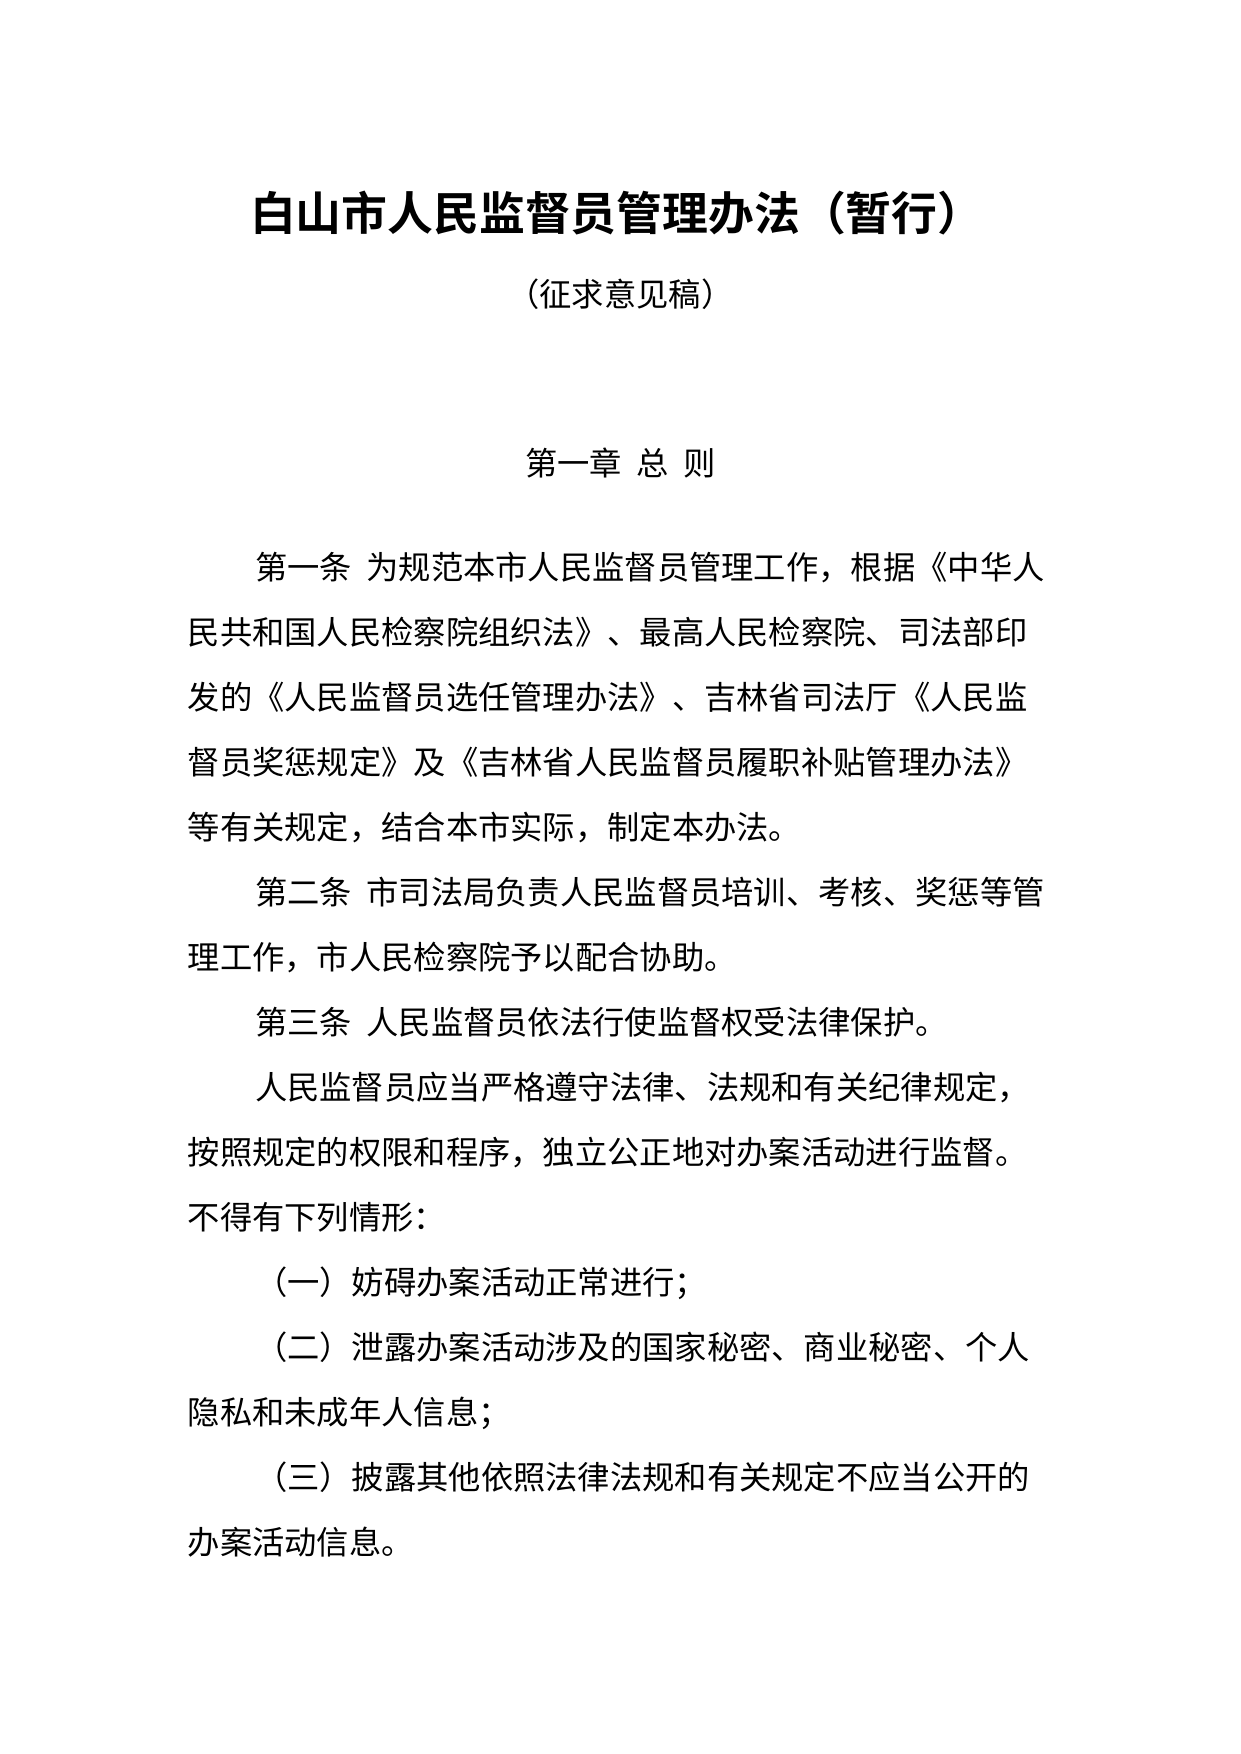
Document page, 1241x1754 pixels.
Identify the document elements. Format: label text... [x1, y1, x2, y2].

text 第一章 总 则 [187, 428, 1053, 493]
text （征求意见稿） [187, 259, 1053, 324]
text 白山市人民监督员管理办法（暂行） [187, 162, 1053, 259]
text （三）披露其他依照法律法规和有关规定不应当公开的办案活动信息。 [187, 1443, 1053, 1573]
text 第一条 为规范本市人民监督员管理工作，根据《中华人民共和国人民检察院组织法》、最高人民检察院、司法部印发的《人民监督员选任管理办法》、吉林省司法厅《人民监督员奖惩规定》及《吉林省人民监督员履职补贴管理办法》等有关规定，结合本市实际，制定本办法。 [187, 533, 1053, 858]
text 第二条 市司法局负责人民监督员培训、考核、奖惩等管理工作，市人民检察院予以配合协助。 [187, 858, 1053, 988]
text （二）泄露办案活动涉及的国家秘密、商业秘密、个人隐私和未成年人信息； [187, 1313, 1053, 1443]
text （一）妨碍办案活动正常进行； [187, 1248, 1053, 1313]
text 第三条 人民监督员依法行使监督权受法律保护。 [187, 988, 1053, 1053]
text 人民监督员应当严格遵守法律、法规和有关纪律规定，按照规定的权限和程序，独立公正地对办案活动进行监督。不得有下列情形： [187, 1053, 1053, 1248]
